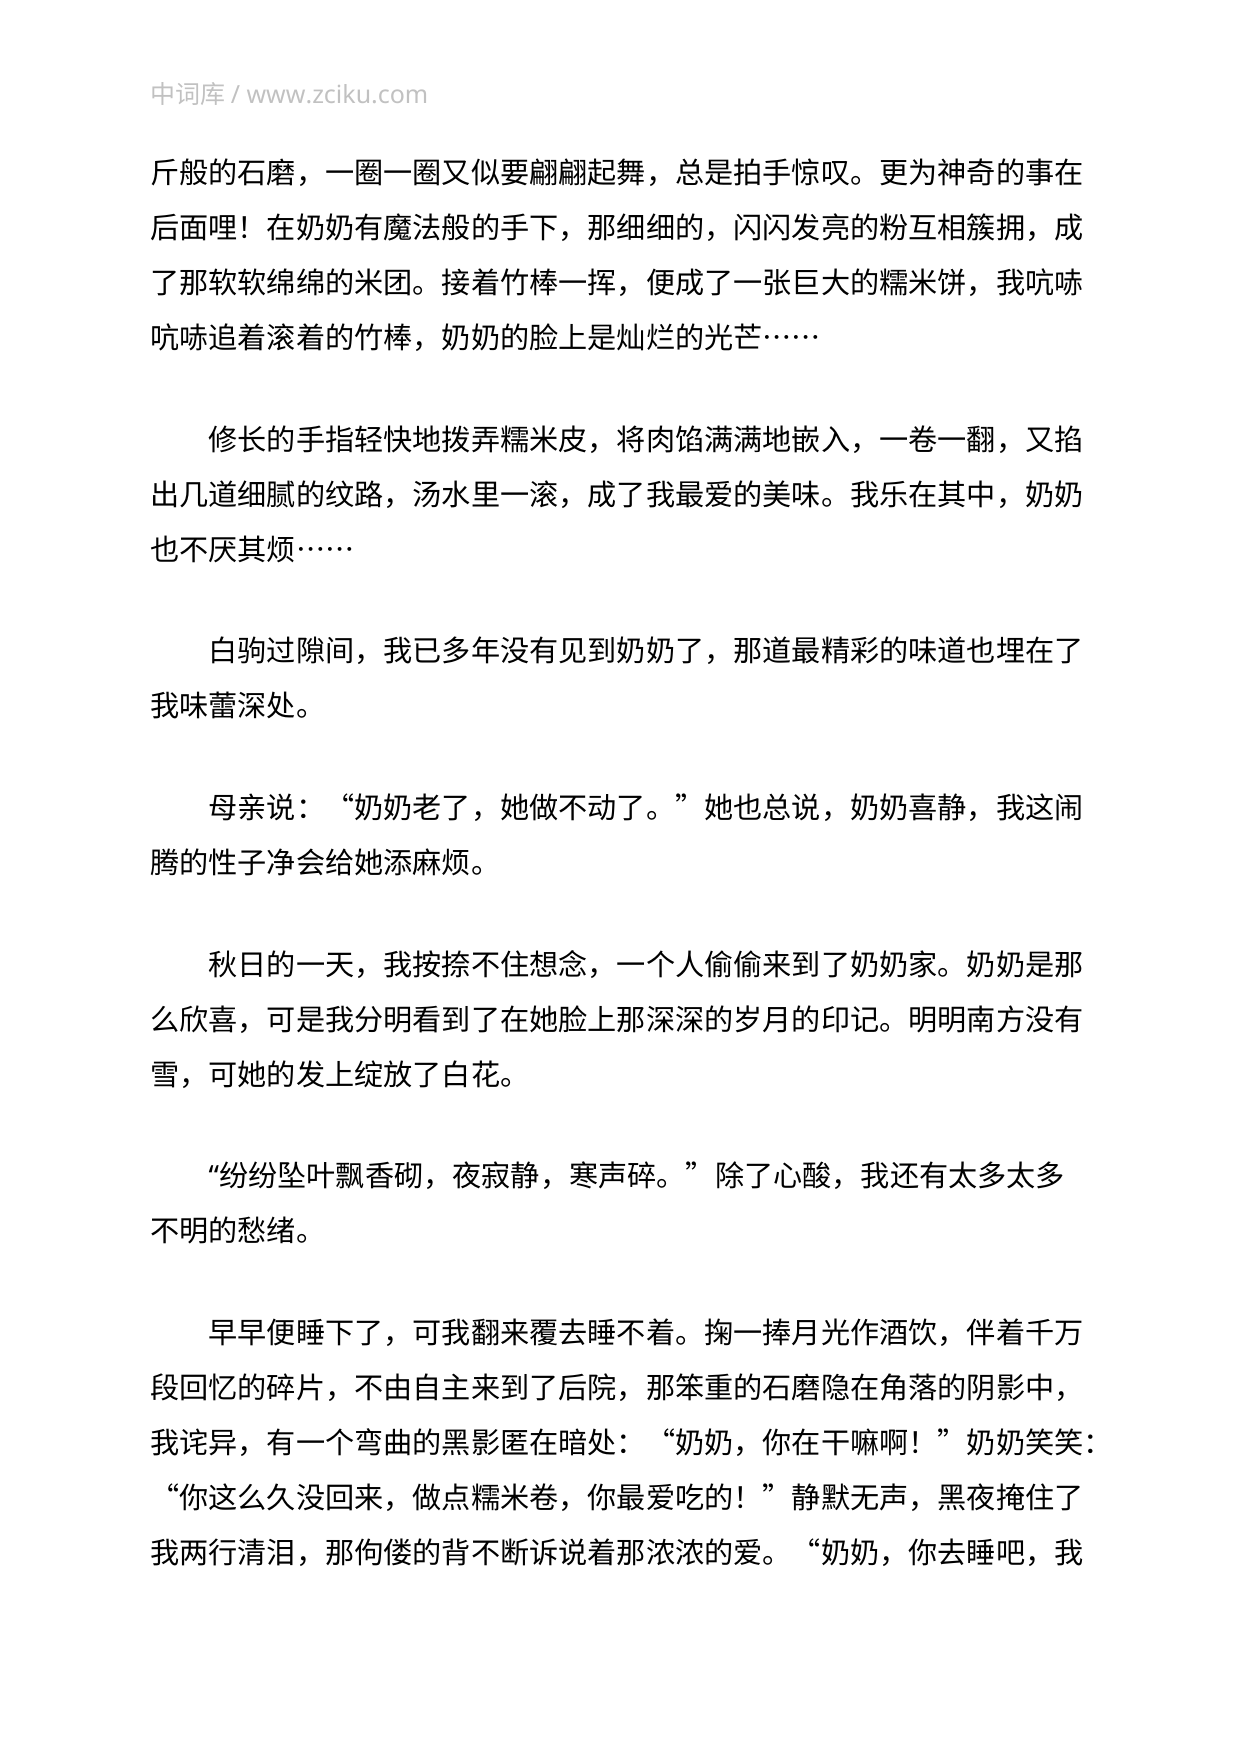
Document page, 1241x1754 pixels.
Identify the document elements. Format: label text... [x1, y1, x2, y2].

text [150, 150, 1090, 357]
text 母亲说：“奶奶老了，她做不动了。”她也总说，奶奶喜静，我这闹腾的性子净会给她添麻烦。 [150, 785, 1090, 882]
text “纷纷坠叶飘香砌，夜寂静，寒声碎。”除了心酸，我还有太多太多不明的愁绪。 [150, 1153, 1090, 1250]
text 秋日的一天，我按捺不住想念，一个人偷偷来到了奶奶家。奶奶是那么欣喜，可是我分明看到了在她脸上那深深的岁月的印记。明明南方没有雪，可她的发上绽放了白花。 [150, 941, 1090, 1093]
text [150, 1310, 1090, 1572]
text 白驹过隙间，我已多年没有见到奶奶了，那道最精彩的味道也埋在了我味蕾深处。 [150, 628, 1090, 725]
text 修长的手指轻快地拨弄糯米皮，将肉馅满满地嵌入，一卷一翻，又掐出几道细腻的纹路，汤水里一滚，成了我最爱的美味。我乐在其中，奶奶也不厌其烦…… [150, 416, 1090, 568]
